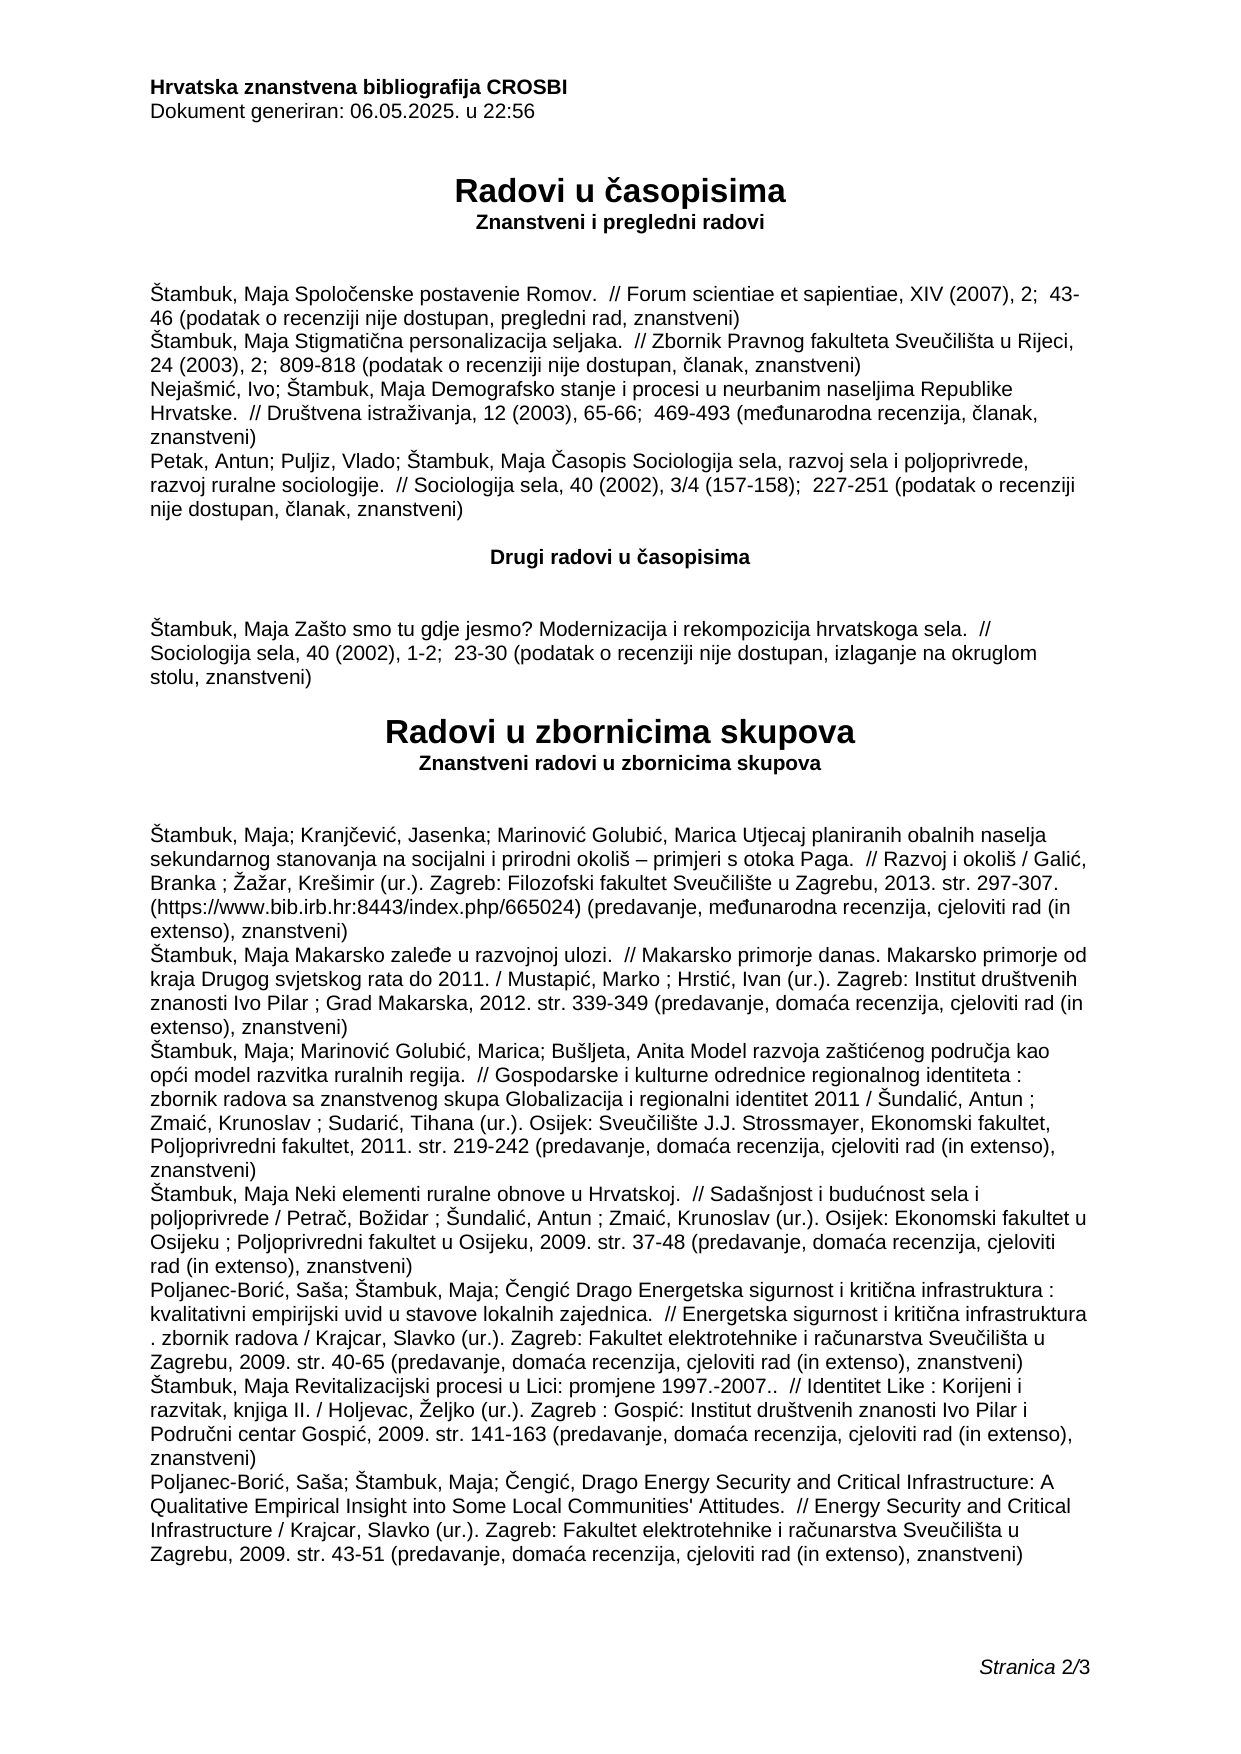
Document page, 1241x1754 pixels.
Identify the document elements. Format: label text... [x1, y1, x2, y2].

subtitle Radovi u zbornicima skupova [150, 713, 1090, 751]
text Štambuk, Maja [150, 1374, 1090, 1470]
text Štambuk, Maja [150, 1182, 1090, 1278]
text Štambuk, Maja; Kranjčević, Jasenka; Marinović Golubić, Marica [150, 823, 1090, 943]
text Štambuk, Maja [150, 617, 1090, 689]
subtitle Drugi radovi u časopisima [150, 545, 1090, 569]
subtitle Znanstveni radovi u zbornicima skupova [150, 751, 1090, 775]
subtitle Radovi u časopisima [150, 171, 1090, 209]
text Štambuk, Maja; Marinović Golubić, Marica; Bušljeta, Anita [150, 1038, 1090, 1182]
text Štambuk, Maja [150, 329, 1090, 377]
text Poljanec-Borić, Saša; Štambuk, Maja; Čengić, Drago [150, 1470, 1090, 1566]
text Štambuk, Maja [150, 943, 1090, 1038]
subtitle Znanstveni i pregledni radovi [150, 209, 1090, 233]
text Nejašmić, Ivo; Štambuk, Maja [150, 377, 1090, 449]
text Štambuk, Maja [150, 281, 1090, 329]
text Petak, Antun; Puljiz, Vlado; Štambuk, Maja [150, 449, 1090, 521]
text Poljanec-Borić, Saša; Štambuk, Maja; Čengić Drago [150, 1278, 1090, 1374]
